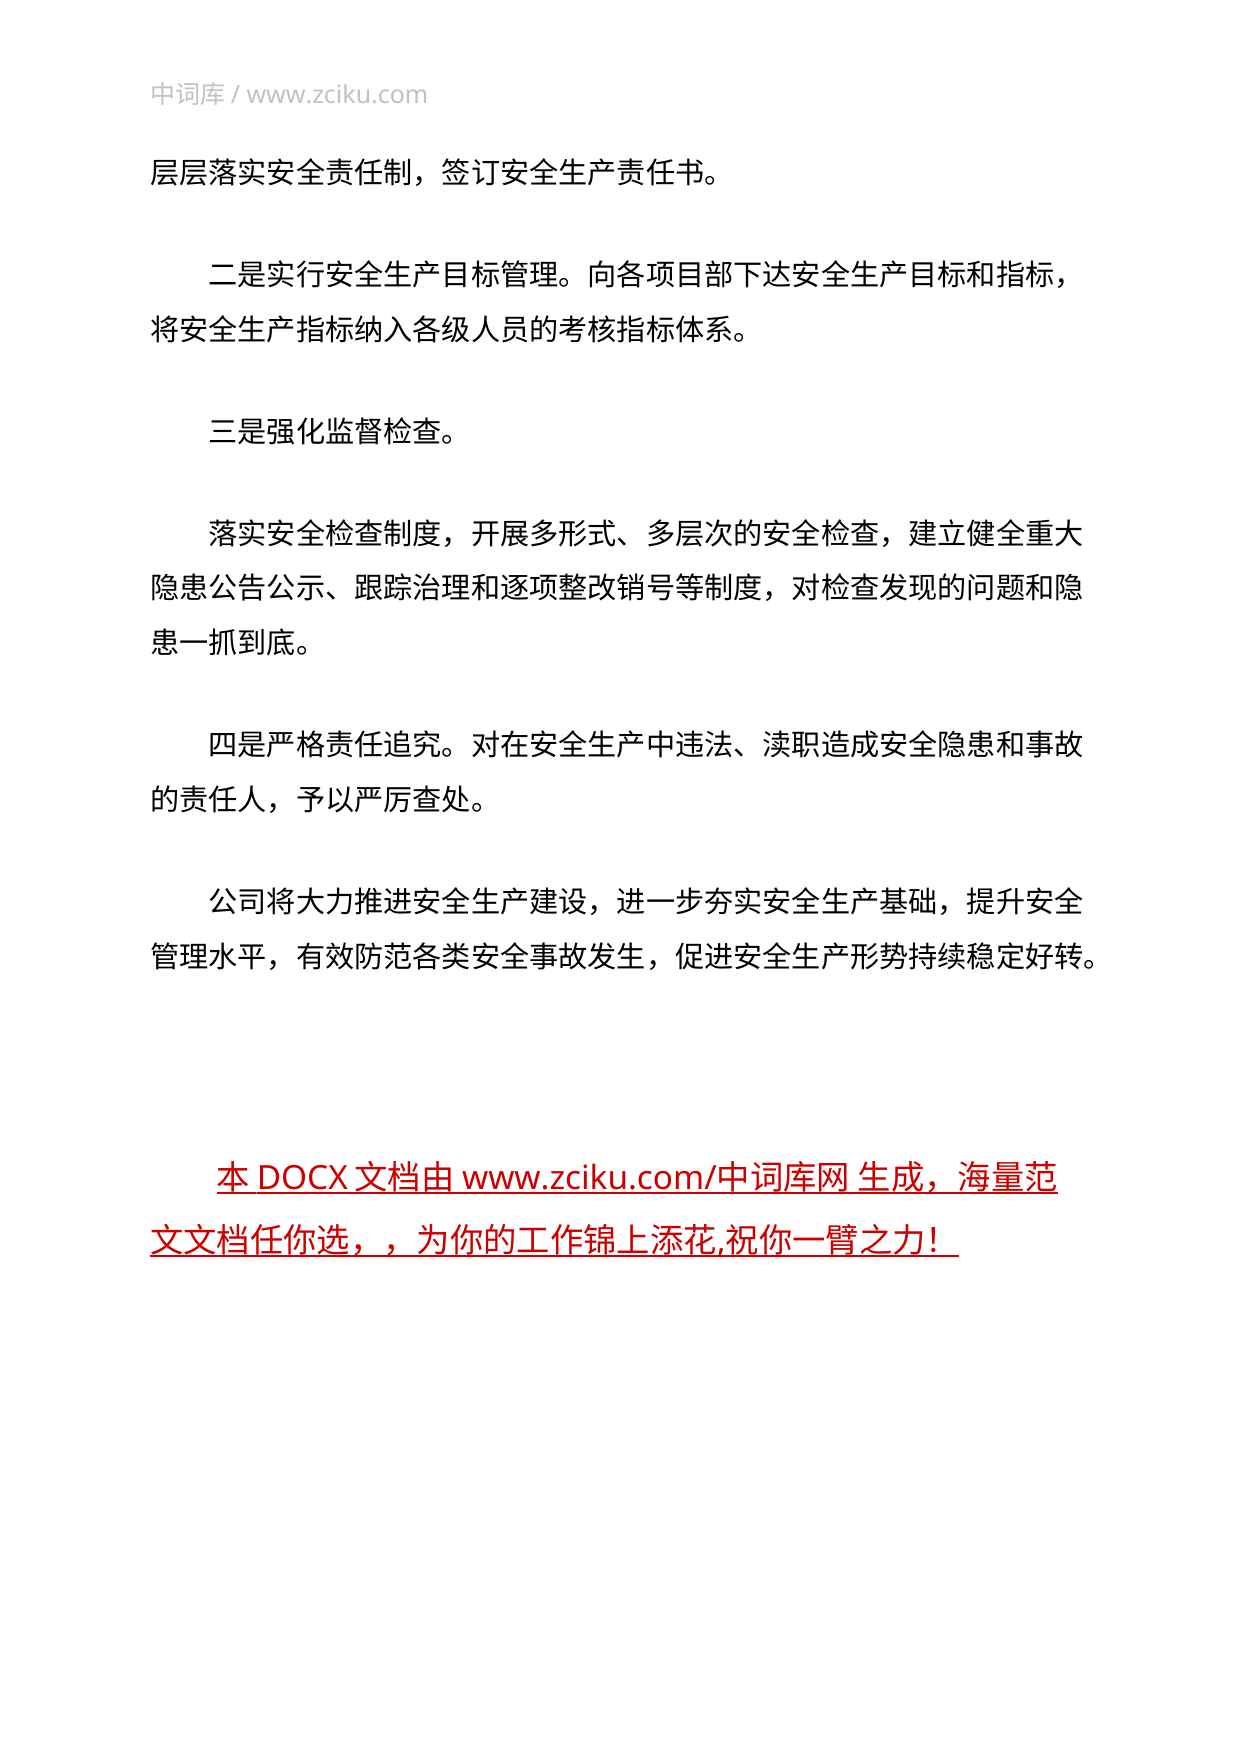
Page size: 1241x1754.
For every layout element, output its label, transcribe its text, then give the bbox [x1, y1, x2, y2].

text 公司将大力推进安全生产建设，进一步夯实安全生产基础，提升安全管理水平，有效防范各类安全事故发生，促进安全生产形势持续稳定好转。 [150, 878, 1090, 976]
text 四是严格责任追究。对在安全生产中违法、渎职造成安全隐患和事故的责任人，予以严厉查处。 [150, 722, 1090, 819]
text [150, 150, 1090, 192]
text 落实安全检查制度，开展多形式、多层次的安全检查，建立健全重大隐患公告公示、跟踪治理和逐项整改销号等制度，对检查发现的问题和隐患一抓到底。 [150, 510, 1090, 662]
text 二是实行安全生产目标管理。向各项目部下达安全生产目标和指标，将安全生产指标纳入各级人员的考核指标体系。 [150, 252, 1090, 349]
text 本DOCX文档由 www.zciku.com/中词库网 生成，海量范文文档任你选，，为你的工作锦上添花,祝你一臂之力！ [150, 1151, 1090, 1262]
text 三是强化监督检查。 [150, 408, 1090, 451]
